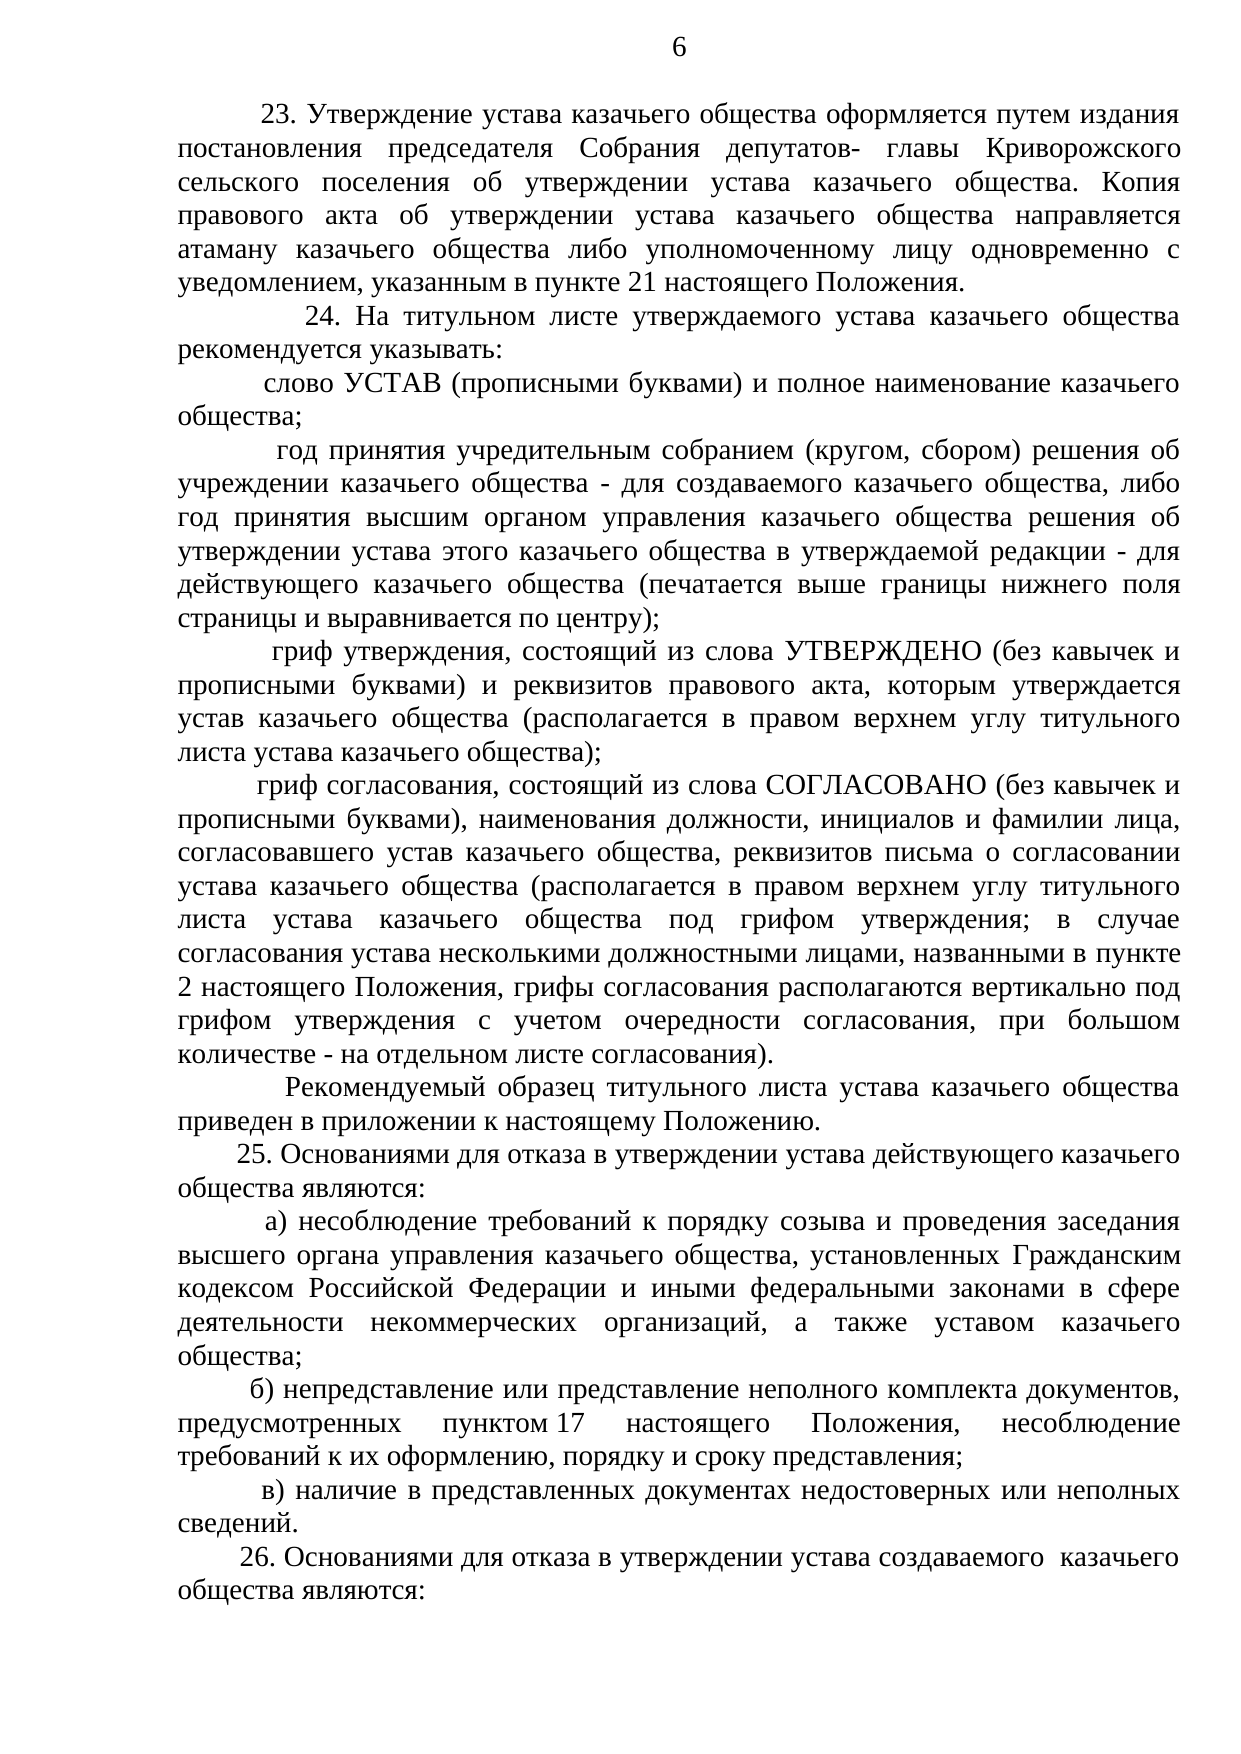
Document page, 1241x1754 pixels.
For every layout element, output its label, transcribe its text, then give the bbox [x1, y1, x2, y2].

text Рекомендуемый образец титульного листа устава казачьего общества приведен в приложении к настоящему Положению. [177, 1069, 1181, 1136]
text гриф утверждения, состоящий из слова УТВЕРЖДЕНО (без кавычек и прописными буквами) и реквизитов правового акта, которым утверждается устав казачьего общества (располагается в правом верхнем углу титульного листа устава казачьего общества); [177, 633, 1181, 767]
text 24. На титульном листе утверждаемого устава казачьего общества рекомендуется указывать: [177, 298, 1181, 365]
text 23. Утверждение устава казачьего общества оформляется путем издания постановления председателя Собрания депутатов- главы Криворожского сельского поселения об утверждении устава казачьего общества. Копия правового акта об утверждении устава казачьего общества направляется атаману казачьего общества либо уполномоченному лицу одновременно с уведомлением, указанным в пункте 21 настоящего Положения. [177, 97, 1181, 298]
text 26. Основаниями для отказа в утверждении устава создаваемого казачьего общества являются: [177, 1539, 1181, 1606]
text слово УСТАВ (прописными буквами) и полное наименование казачьего общества; [177, 365, 1181, 432]
text 25. Основаниями для отказа в утверждении устава действующего казачьего общества являются: [177, 1136, 1181, 1203]
text год принятия учредительным собранием (кругом, сбором) решения об учреждении казачьего общества - для создаваемого казачьего общества, либо год принятия высшим органом управления казачьего общества решения об утверждении устава этого казачьего общества в утверждаемой редакции - для действующего казачьего общества (печатается выше границы нижнего поля страницы и выравнивается по центру); [177, 432, 1181, 633]
text гриф согласования, состоящий из слова СОГЛАСОВАНО (без кавычек и прописными буквами), наименования должности, инициалов и фамилии лица, согласовавшего устав казачьего общества, реквизитов письма о согласовании устава казачьего общества (располагается в правом верхнем углу титульного листа устава казачьего общества под грифом утверждения; в случае согласования устава несколькими должностными лицами, названными в пункте 2 настоящего Положения, грифы согласования располагаются вертикально под грифом утверждения с учетом очередности согласования, при большом количестве - на отдельном листе согласования). [177, 767, 1181, 1069]
text а) несоблюдение требований к порядку созыва и проведения заседания высшего органа управления казачьего общества, установленных Гражданским кодексом Российской Федерации и иными федеральными законами в сфере деятельности некоммерческих организаций, а также уставом казачьего общества; [177, 1203, 1181, 1371]
text б) непредставление или представление неполного комплекта документов, предусмотренных пунктом 17 настоящего Положения, несоблюдение требований к их оформлению, порядку и сроку представления; [177, 1371, 1181, 1472]
text в) наличие в представленных документах недостоверных или неполных сведений. [177, 1472, 1181, 1539]
